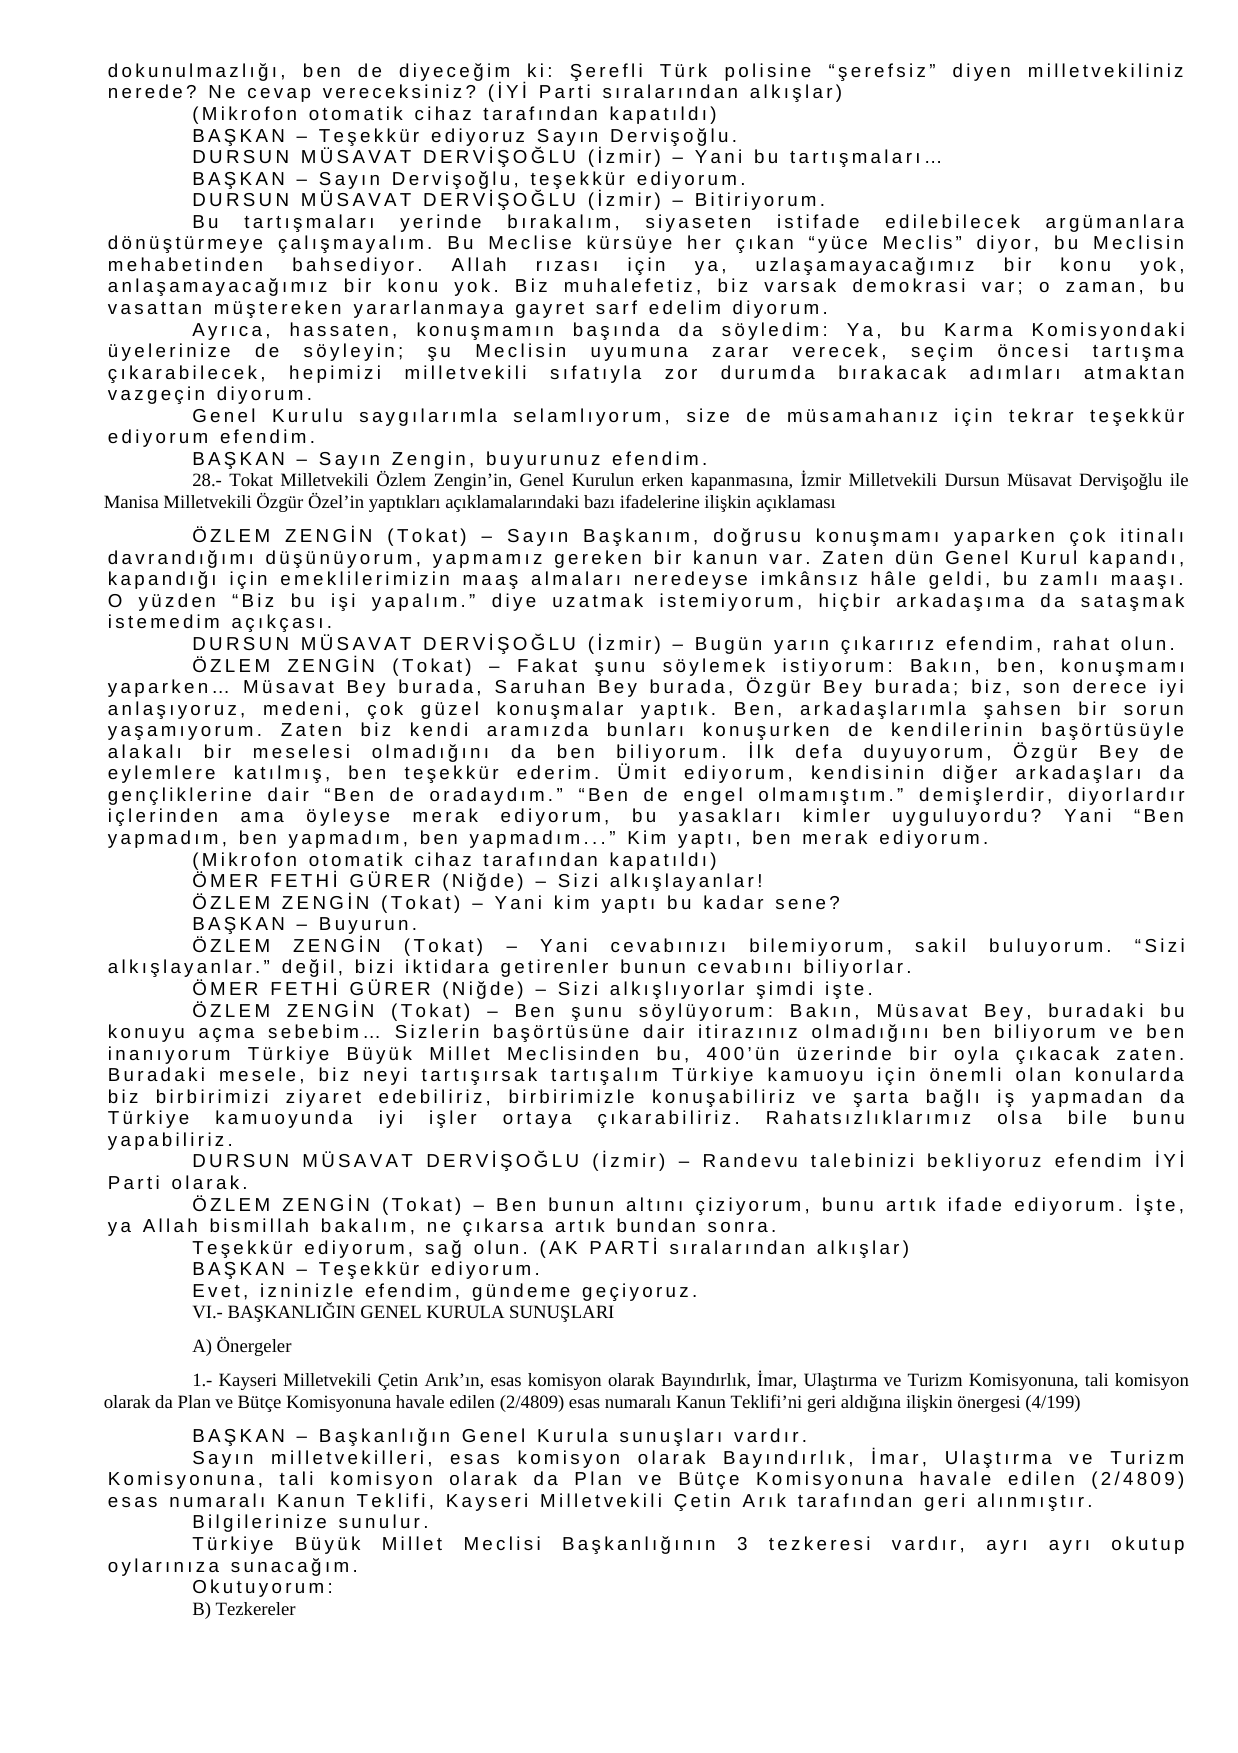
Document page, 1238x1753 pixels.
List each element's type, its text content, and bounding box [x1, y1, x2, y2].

text Okutuyorum: [108, 1576, 1186, 1597]
text BAŞKAN – Teşekkür ediyoruz Sayın Dervişoğlu. [108, 124, 1186, 146]
text Bilgilerinize sunulur. [108, 1511, 1186, 1533]
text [108, 60, 1186, 103]
text Sayın milletvekilleri, esas komisyon olarak Bayındırlık, İmar, Ulaştırma ve Turizm Komisyonuna, tali komisyon olarak da Plan ve Bütçe Komisyonuna havale edilen (2/4809) esas numaralı Kanun Teklifi, Kayseri Milletvekili Çetin Arık tarafından geri alınmıştır. [108, 1447, 1186, 1511]
text Ayrıca, hassaten, konuşmamın başında da söyledim: Ya, bu Karma Komisyondaki üyelerinize de söyleyin; şu Meclisin uyumuna zarar verecek, seçim öncesi tartışma çıkarabilecek, hepimizi milletvekili sıfatıyla zor durumda bırakacak adımları atmaktan vazgeçin diyorum. [108, 318, 1186, 405]
text ÖZLEM ZENGİN (Tokat) – Yani kim yaptı bu kadar sene? [108, 892, 1186, 913]
text ÖMER FETHİ GÜRER (Niğde) – Sizi alkışlıyorlar şimdi işte. [108, 978, 1186, 999]
text BAŞKAN – Buyurun. [108, 913, 1186, 935]
text BAŞKAN – Sayın Zengin, buyurunuz efendim. [108, 448, 1186, 469]
text BAŞKAN – Başkanlığın Genel Kurula sunuşları vardır. [108, 1425, 1186, 1447]
text DURSUN MÜSAVAT DERVİŞOĞLU (İzmir) – Bugün yarın çıkarırız efendim, rahat olun. [108, 633, 1186, 654]
text (Mikrofon otomatik cihaz tarafından kapatıldı) [108, 103, 1186, 124]
text ÖZLEM ZENGİN (Tokat) – Yani cevabınızı bilemiyorum, sakil buluyorum. “Sizi alkışlayanlar.” değil, bizi iktidara getirenler bunun cevabını biliyorlar. [108, 935, 1186, 978]
text Bu tartışmaları yerinde bırakalım, siyaseten istifade edilebilecek argümanlara dönüştürmeye çalışmayalım. Bu Meclise kürsüye her çıkan “yüce Meclis” diyor, bu Meclisin mehabetinden bahsediyor. Allah rızası için ya, uzlaşamayacağımız bir konu yok, anlaşamayacağımız bir konu yok. Biz muhalefetiz, biz varsak demokrasi var; o zaman, bu vasattan müştereken yararlanmaya gayret sarf edelim diyorum. [108, 211, 1186, 318]
text Teşekkür ediyorum, sağ olun. (AK PARTİ sıralarından alkışlar) [108, 1237, 1186, 1258]
text 28.- Tokat Milletvekili Özlem Zengin’in, Genel Kurulun erken kapanmasına, İzmir Milletvekili Dursun Müsavat Dervişoğlu ile Manisa Milletvekili Özgür Özel’in yaptıkları açıklamalarındaki bazı ifadelerine ilişkin açıklaması [103, 469, 1190, 512]
text Genel Kurulu saygılarımla selamlıyorum, size de müsamahanız için tekrar teşekkür ediyorum efendim. [108, 405, 1186, 448]
text ÖZLEM ZENGİN (Tokat) – Ben bunun altını çiziyorum, bunu artık ifade ediyorum. İşte, ya Allah bismillah bakalım, ne çıkarsa artık bundan sonra. [108, 1193, 1186, 1237]
text ÖZLEM ZENGİN (Tokat) – Fakat şunu söylemek istiyorum: Bakın, ben, konuşmamı yaparken… Müsavat Bey burada, Saruhan Bey burada, Özgür Bey burada; biz, son derece iyi anlaşıyoruz, medeni, çok güzel konuşmalar yaptık. Ben, arkadaşlarımla şahsen bir sorun yaşamıyorum. Zaten biz kendi aramızda bunları konuşurken de kendilerinin başörtüsüyle alakalı bir meselesi olmadığını da ben biliyorum. İlk defa duyuyorum, Özgür Bey de eylemlere katılmış, ben teşekkür ederim. Ümit ediyorum, kendisinin diğer arkadaşları da gençliklerine dair “Ben de oradaydım.” “Ben de engel olmamıştım.” demişlerdir, diyorlardır içlerinden ama öyleyse merak ediyorum, bu yasakları kimler uyguluyordu? Yani “Ben yapmadım, ben yapmadım, ben yapmadım...” Kim yaptı, ben merak ediyorum. [108, 654, 1186, 848]
text ÖZLEM ZENGİN (Tokat) – Ben şunu söylüyorum: Bakın, Müsavat Bey, buradaki bu konuyu açma sebebim… Sizlerin başörtüsüne dair itirazınız olmadığını ben biliyorum ve ben inanıyorum Türkiye Büyük Millet Meclisinden bu, 400’ün üzerinde bir oyla çıkacak zaten. Buradaki mesele, biz neyi tartışırsak tartışalım Türkiye kamuoyu için önemli olan konularda biz birbirimizi ziyaret edebiliriz, birbirimizle konuşabiliriz ve şarta bağlı iş yapmadan da Türkiye kamuoyunda iyi işler ortaya çıkarabiliriz. Rahatsızlıklarımız olsa bile bunu yapabiliriz. [108, 999, 1186, 1150]
text BAŞKAN – Sayın Dervişoğlu, teşekkür ediyorum. [108, 167, 1186, 189]
text (Mikrofon otomatik cihaz tarafından kapatıldı) [108, 848, 1186, 870]
text DURSUN MÜSAVAT DERVİŞOĞLU (İzmir) – Yani bu tartışmaları… [108, 146, 1186, 167]
text Evet, izninizle efendim, gündeme geçiyoruz. [108, 1280, 1186, 1301]
text DURSUN MÜSAVAT DERVİŞOĞLU (İzmir) – Randevu talebinizi bekliyoruz efendim İYİ Parti olarak. [108, 1150, 1186, 1193]
text VI.- BAŞKANLIĞIN GENEL KURULA SUNUŞLARI [103, 1301, 1190, 1323]
text A) Önergeler [103, 1335, 1190, 1357]
text B) Tezkereler [103, 1597, 1190, 1619]
text ÖZLEM ZENGİN (Tokat) – Sayın Başkanım, doğrusu konuşmamı yaparken çok itinalı davrandığımı düşünüyorum, yapmamız gereken bir kanun var. Zaten dün Genel Kurul kapandı, kapandığı için emeklilerimizin maaş almaları neredeyse imkânsız hâle geldi, bu zamlı maaşı. O yüzden “Biz bu işi yapalım.” diye uzatmak istemiyorum, hiçbir arkadaşıma da sataşmak istemedim açıkçası. [108, 525, 1186, 633]
text 1.- Kayseri Milletvekili Çetin Arık’ın, esas komisyon olarak Bayındırlık, İmar, Ulaştırma ve Turizm Komisyonuna, tali komisyon olarak da Plan ve Bütçe Komisyonuna havale edilen (2/4809) esas numaralı Kanun Teklifi’ni geri aldığına ilişkin önergesi (4/199) [103, 1369, 1190, 1412]
text ÖMER FETHİ GÜRER (Niğde) – Sizi alkışlayanlar! [108, 870, 1186, 892]
text Türkiye Büyük Millet Meclisi Başkanlığının 3 tezkeresi vardır, ayrı ayrı okutup oylarınıza sunacağım. [108, 1533, 1186, 1576]
text BAŞKAN – Teşekkür ediyorum. [108, 1258, 1186, 1280]
text DURSUN MÜSAVAT DERVİŞOĞLU (İzmir) – Bitiriyorum. [108, 189, 1186, 211]
